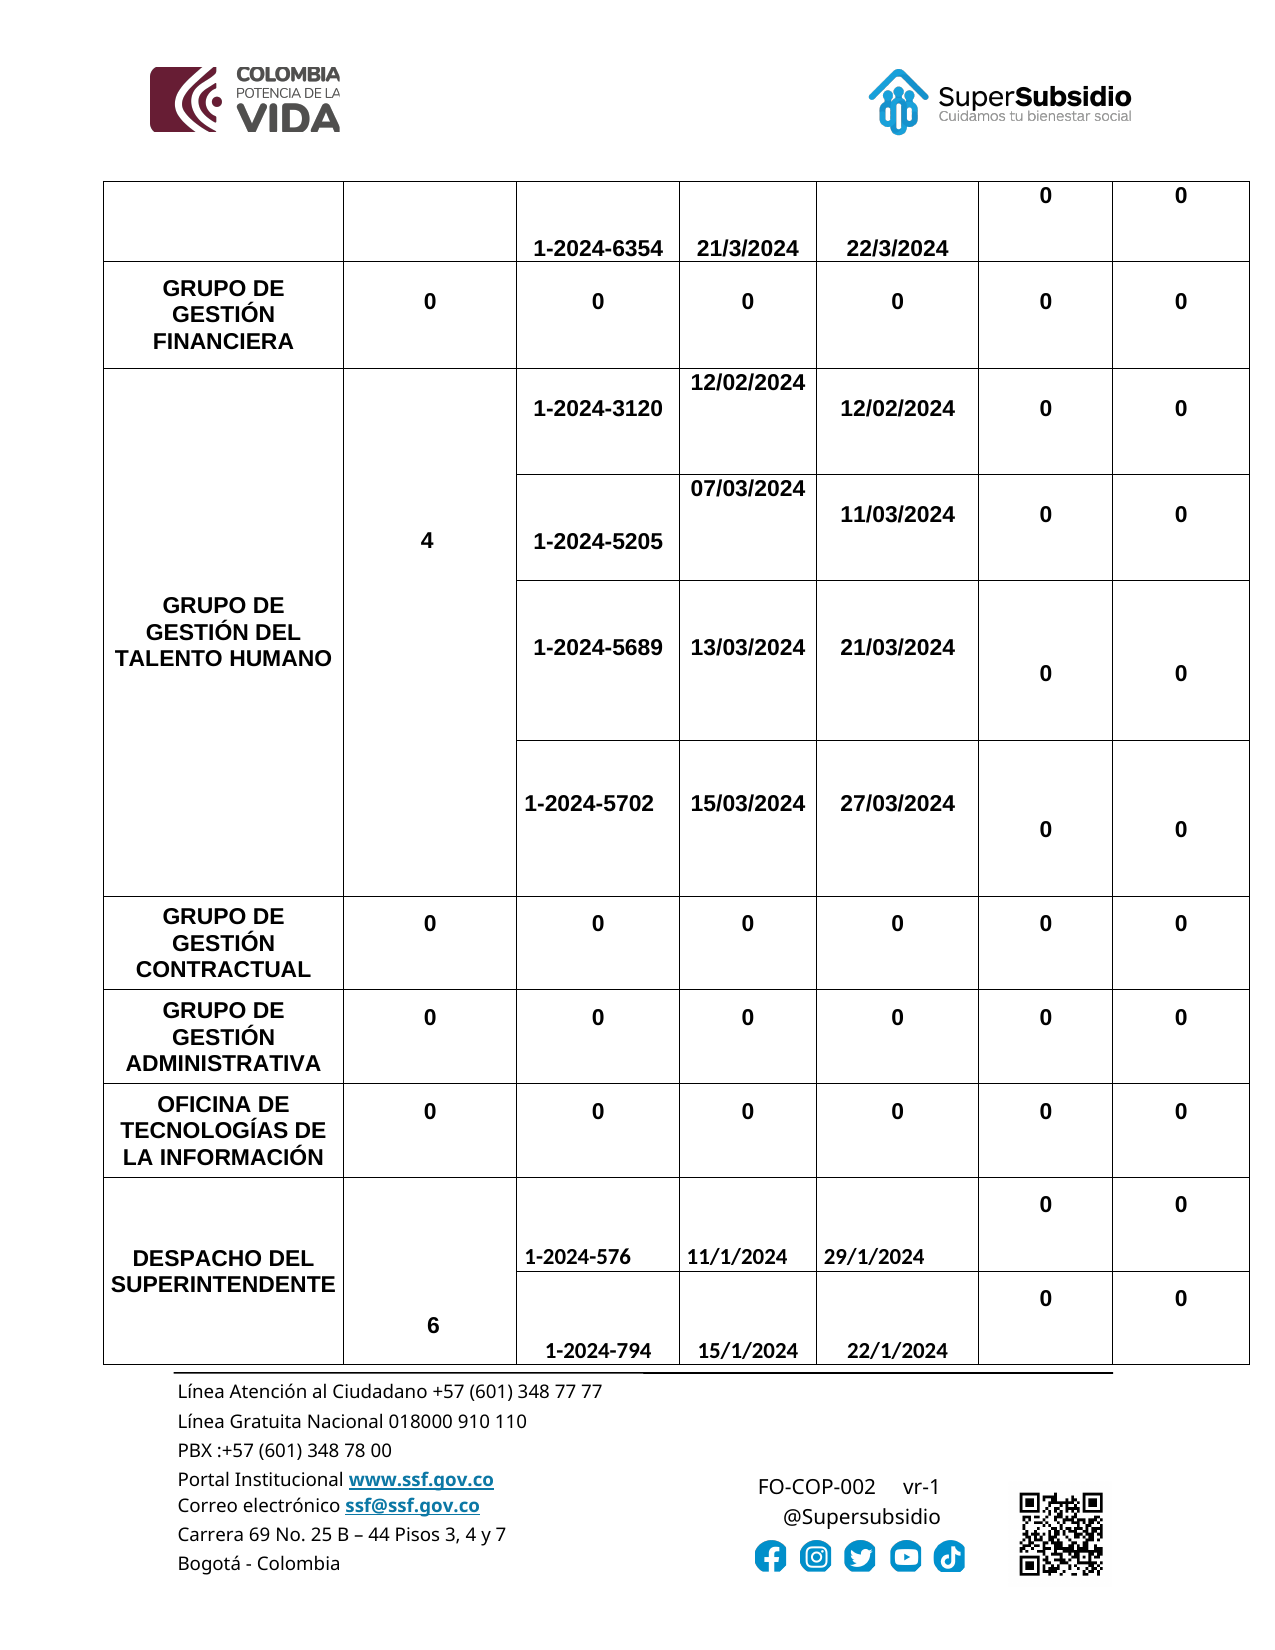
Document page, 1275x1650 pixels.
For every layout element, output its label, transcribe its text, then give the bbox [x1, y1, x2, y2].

table_cell 0 [817, 990, 978, 1083]
table_cell 0 [517, 262, 679, 367]
table_cell 0 [1113, 369, 1249, 474]
table_cell 0 [1113, 1178, 1249, 1271]
table_cell 0 [1113, 182, 1249, 261]
table_cell 0 [517, 897, 679, 989]
table_cell 0 [1113, 1084, 1249, 1177]
table_cell 0 [1113, 741, 1249, 896]
picture [864, 64, 1138, 138]
table_cell 0 [979, 897, 1112, 989]
picture [765, 1547, 779, 1572]
table_cell 1-2024-576 [517, 1178, 679, 1271]
table_cell 0 [344, 990, 516, 1083]
table_cell 0 [344, 262, 516, 367]
table_cell 1-2024-6354 [517, 182, 679, 261]
table_cell DESPACHO DEL SUPERINTENDENTE [104, 1178, 343, 1364]
table_cell 22/1/2024 [817, 1272, 978, 1364]
picture [942, 1547, 960, 1568]
table_cell 0 [979, 262, 1112, 367]
table_cell 0 [817, 1084, 978, 1177]
table_cell 1-2024-5205 [517, 475, 679, 580]
table_cell 1-2024-5689 [517, 581, 679, 739]
table_cell GRUPO DE GESTIÓN FINANCIERA [104, 262, 343, 367]
picture [843, 1540, 854, 1567]
table_cell 0 [979, 1084, 1112, 1177]
table_cell 0 [979, 990, 1112, 1083]
table_cell 0 [1113, 581, 1249, 739]
table_cell GRUPO DE GESTIÓN DEL TALENTO HUMANO [104, 369, 343, 896]
table_cell 0 [680, 897, 816, 989]
picture [852, 1550, 871, 1566]
table_cell 0 [1113, 897, 1249, 989]
picture [895, 1550, 918, 1564]
table_cell 0 [1113, 990, 1249, 1083]
table_cell 0 [979, 369, 1112, 474]
picture [957, 1540, 965, 1546]
table_cell 0 [817, 262, 978, 367]
picture [1008, 1481, 1112, 1586]
table_cell 11/1/2024 [680, 1178, 816, 1271]
table_cell 15/03/2024 [680, 741, 816, 896]
picture [933, 1564, 939, 1572]
table_cell 0 [979, 475, 1112, 580]
table_cell 13/03/2024 [680, 581, 816, 739]
table_cell 0 [1113, 262, 1249, 367]
table_cell 29/1/2024 [817, 1178, 978, 1271]
table_cell 0 [1113, 475, 1249, 580]
table_cell 0 [979, 1178, 1112, 1271]
table_cell 21/3/2024 [680, 182, 816, 261]
table_cell 0 [979, 581, 1112, 739]
table_cell 27/03/2024 [817, 741, 978, 896]
table_cell 0 [517, 990, 679, 1083]
table_cell 0 [680, 262, 816, 367]
table_cell 1-2024-5702 [517, 741, 679, 896]
table_cell 0 [344, 897, 516, 989]
table_cell 21/03/2024 [817, 581, 978, 739]
table_cell 12/02/2024 [680, 369, 816, 474]
table_cell GRUPO DE GESTIÓN ADMINISTRATIVA [104, 990, 343, 1083]
table_cell 0 [979, 182, 1112, 261]
table_cell 15/1/2024 [680, 1272, 816, 1364]
table_cell 12/02/2024 [817, 369, 978, 474]
table_cell 0 [517, 1084, 679, 1177]
table_cell 0 [680, 990, 816, 1083]
table_cell 07/03/2024 [680, 475, 816, 580]
table_cell OFICINA DE TECNOLOGÍAS DE LA INFORMACIÓN [104, 1084, 343, 1177]
table_cell 0 [817, 897, 978, 989]
table_cell 4 [344, 369, 516, 896]
table_cell 22/3/2024 [817, 182, 978, 261]
table_cell 0 [1113, 1272, 1249, 1364]
table_cell 0 [344, 1084, 516, 1177]
table_cell GRUPO DE GESTIÓN CONTRACTUAL [104, 897, 343, 989]
picture [933, 1540, 944, 1551]
table_cell 1-2024-794 [517, 1272, 679, 1364]
table_cell 0 [680, 1084, 816, 1177]
table_cell 0 [979, 741, 1112, 896]
table_cell 0 [979, 1272, 1112, 1364]
picture [754, 1540, 765, 1551]
picture [799, 1540, 810, 1551]
table_cell 6 [344, 1178, 516, 1364]
table_cell 1-2024-3120 [517, 369, 679, 474]
table_cell 11/03/2024 [817, 475, 978, 580]
picture [889, 1540, 900, 1568]
